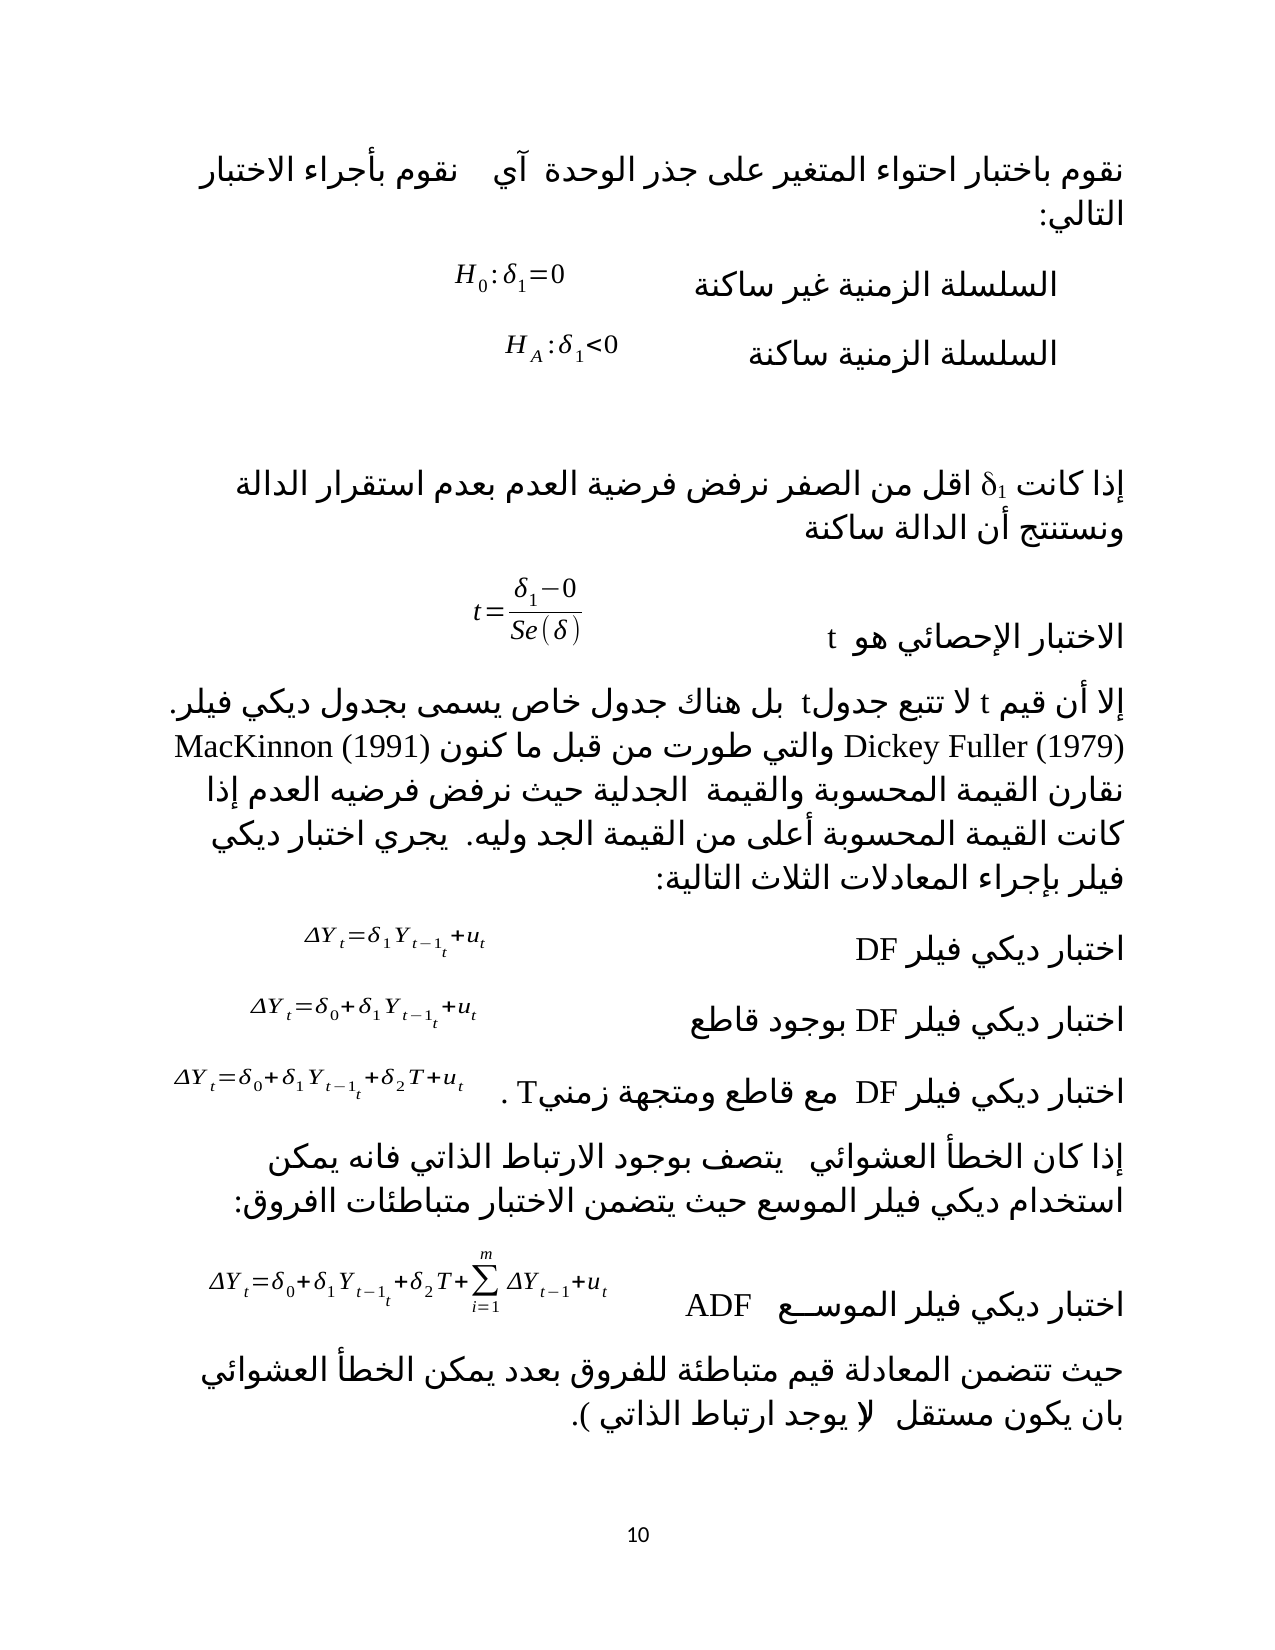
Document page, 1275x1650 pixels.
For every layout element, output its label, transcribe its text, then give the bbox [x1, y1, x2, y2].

text السلسلة الزمنية غير ساكنة [150, 259, 1125, 304]
text السلسلة الزمنية ساكنة [150, 330, 1125, 373]
text إذا كان الخطأ العشوائي يتصف بوجود الارتباط الذاتي فانه يمكن استخدام ديكي فيلر الموسع حيث يتضمن الاختبار متباطئات اافروق: [150, 1137, 1125, 1219]
text إذا كانت 1 اقل من الصفر نرفض فرضية العدم بعدم استقرار الدالة ونستنتج أن الدالة ساكنة [150, 464, 1125, 547]
text الاختبار الإحصائي هو t [150, 573, 1125, 655]
text اختبار ديكي فيلر DF بوجود قاطع [150, 994, 1125, 1039]
text نقوم باختبار احتواء المتغير على جذر الوحدة آي نقوم بأجراء الاختبار التالي: [150, 150, 1125, 232]
text اختبار ديكي فيلر DF [150, 923, 1125, 968]
text حيث تتضمن المعادلة قيم متباطئة للفروق بعدد يمكن الخطأ العشوائي بان يكون مستقل (لا يوجد ارتباط الذاتي ). [150, 1350, 1125, 1433]
text إلا أن قيم t لا تتبع جدولt بل هناك جدول خاص يسمى بجدول ديكي فيلر.Dickey Fuller (1979) والتي طورت من قبل ما كنون MacKinnon (1991) نقارن القيمة المحسوبة والقيمة الجدلية حيث نرفض فرضيه العدم إذا كانت القيمة المحسوبة أعلى من القيمة الجد وليه. يجري اختبار ديكي فيلر بإجراء المعادلات الثلاث التالية: [150, 682, 1125, 897]
text اختبار ديكي فيلر DF مع قاطع ومتجهة زمنيT . [150, 1066, 1125, 1110]
text اختبار ديكي فيلر الموســع ADF [150, 1246, 1125, 1324]
